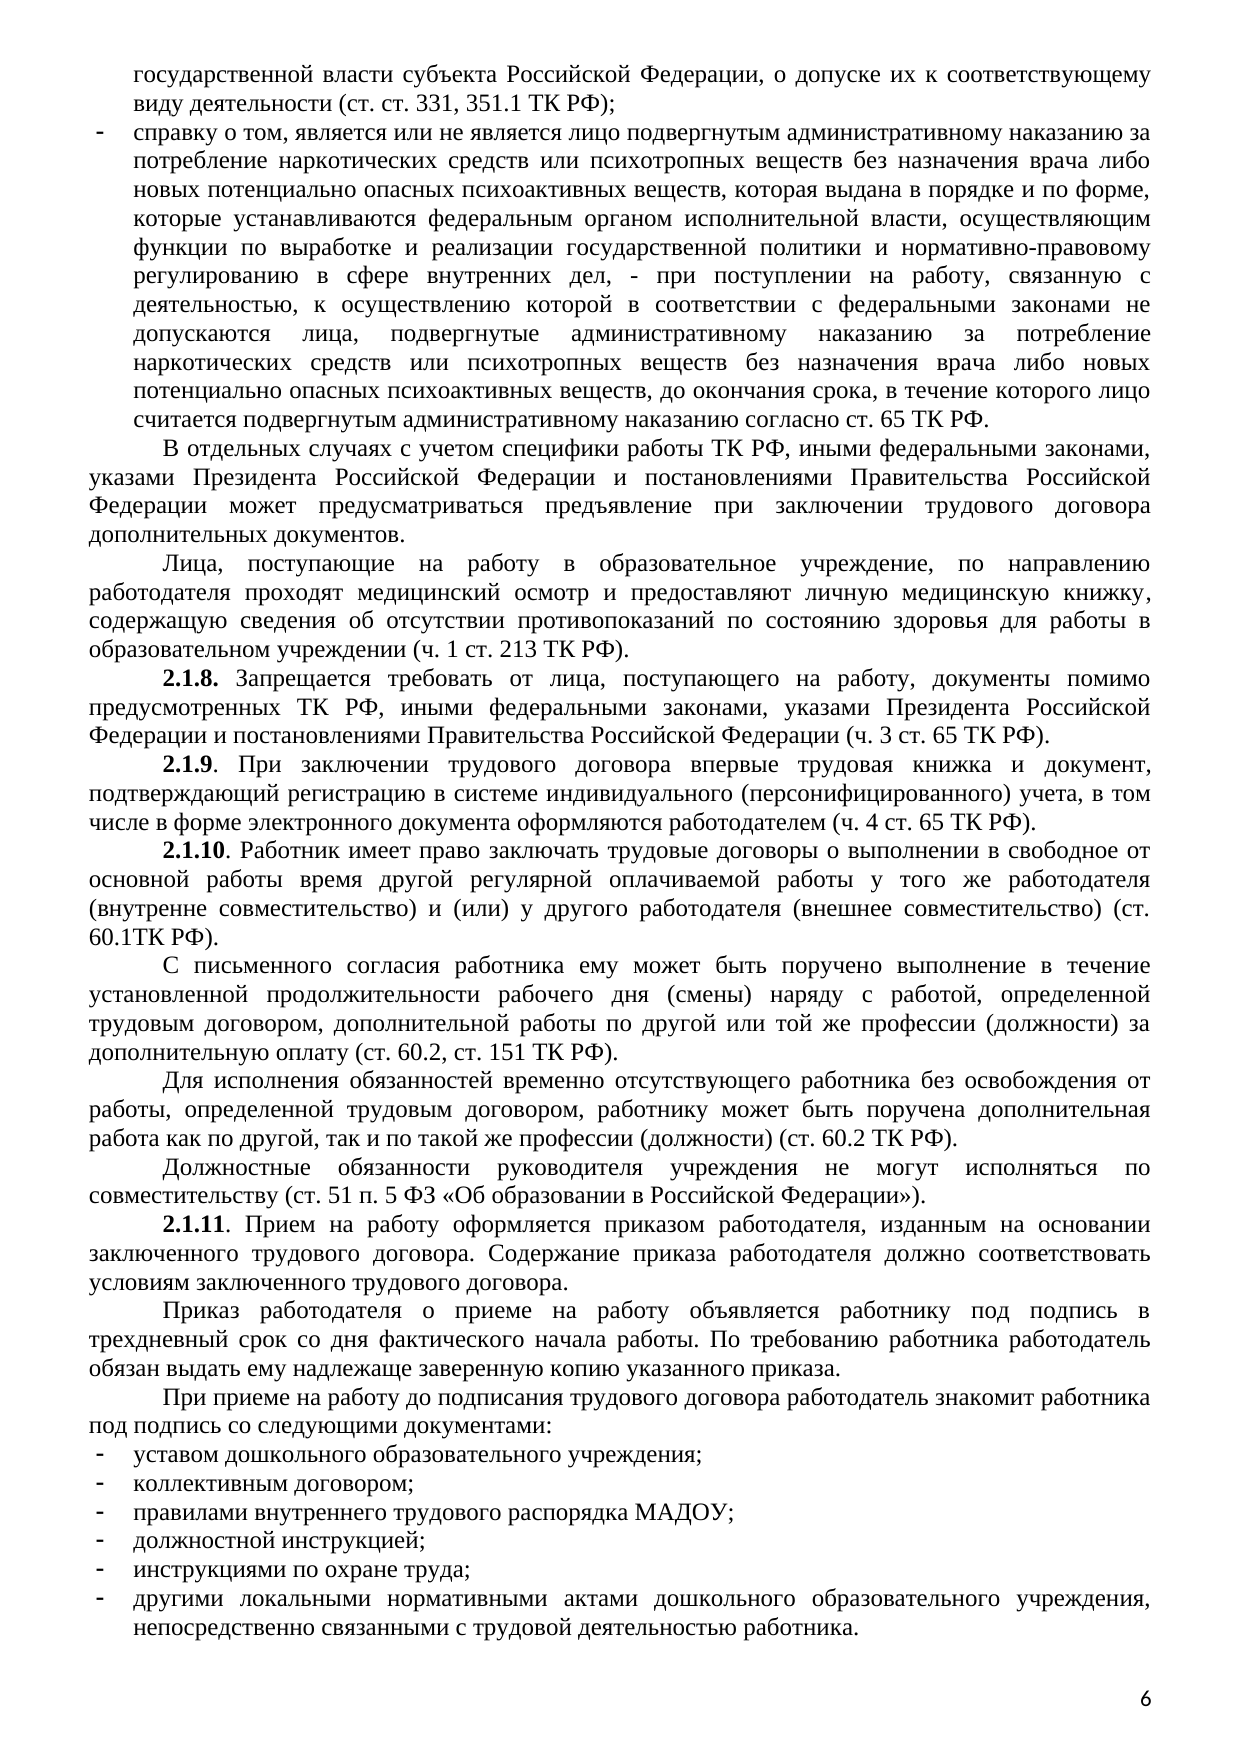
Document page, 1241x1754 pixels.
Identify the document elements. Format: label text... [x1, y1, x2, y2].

list другими локальными нормативными актами дошкольного образовательного учреждения, непосредственно связанными с трудовой деятельностью работника. [96, 1583, 1152, 1640]
text 2.1.10. Работник имеет право заключать трудовые договоры о выполнении в свободное от основной работы время другой регулярной оплачиваемой работы у того же работодателя (внутренне совместительство) и (или) у другого работодателя (внешнее совместительство) (ст. 60.1ТК РФ). [89, 835, 1152, 950]
text При приеме на работу до подписания трудового договора работодатель знакомит работника под подпись со следующими документами: [89, 1382, 1152, 1439]
list правилами внутреннего трудового распорядка МАДОУ; [96, 1497, 1152, 1525]
list инструкциями по охране труда; [96, 1554, 1152, 1583]
text В отдельных случаях с учетом специфики работы ТК РФ, иными федеральными законами, указами Президента Российской Федерации и постановлениями Правительства Российской Федерации может предусматриваться предъявление при заключении трудового договора дополнительных документов. [89, 433, 1152, 548]
text 2.1.9. При заключении трудового договора впервые трудовая книжка и документ, подтверждающий регистрацию в системе индивидуального (персонифицированного) учета, в том числе в форме электронного документа оформляются работодателем (ч. 4 ст. 65 ТК РФ). [89, 749, 1152, 835]
list коллективным договором; [96, 1468, 1152, 1497]
text Лица, поступающие на работу в образовательное учреждение, по направлению работодателя проходят медицинский осмотр и предоставляют личную медицинскую книжку, содержащую сведения об отсутствии противопоказаний по состоянию здоровья для работы в образовательном учреждении (ч. 1 ст. 213 ТК РФ). [89, 548, 1152, 663]
text 2.1.8. Запрещается требовать от лица, поступающего на работу, документы помимо предусмотренных ТК РФ, иными федеральными законами, указами Президента Российской Федерации и постановлениями Правительства Российской Федерации (ч. 3 ст. 65 ТК РФ). [89, 663, 1152, 749]
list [96, 59, 1152, 117]
text Приказ работодателя о приеме на работу объявляется работнику под подпись в трехдневный срок со дня фактического начала работы. По требованию работника работодатель обязан выдать ему надлежаще заверенную копию указанного приказа. [89, 1295, 1152, 1382]
list справку о том, является или не является лицо подвергнутым административному наказанию за потребление наркотических средств или психотропных веществ без назначения врача либо новых потенциально опасных психоактивных веществ, которая выдана в порядке и по форме, которые устанавливаются федеральным органом исполнительной власти, осуществляющим функции по выработке и реализации государственной политики и нормативно-правовому регулированию в сфере внутренних дел, - при поступлении на работу, связанную с деятельностью, к осуществлению которой в соответствии с федеральными законами не допускаются лица, подвергнутые административному наказанию за потребление наркотических средств или психотропных веществ без назначения врача либо новых потенциально опасных психоактивных веществ, до окончания срока, в течение которого лицо считается подвергнутым административному наказанию согласно ст. 65 ТК РФ. [96, 117, 1152, 433]
list уставом дошкольного образовательного учреждения; [96, 1439, 1152, 1468]
text 2.1.11. Прием на работу оформляется приказом работодателя, изданным на основании заключенного трудового договора. Содержание приказа работодателя должно соответствовать условиям заключенного трудового договора. [89, 1209, 1152, 1295]
text С письменного согласия работника ему может быть поручено выполнение в течение установленной продолжительности рабочего дня (смены) наряду с работой, определенной трудовым договором, дополнительной работы по другой или той же профессии (должности) за дополнительную оплату (ст. 60.2, ст. 151 ТК РФ). [89, 950, 1152, 1065]
text Должностные обязанности руководителя учреждения не могут исполняться по совместительству (ст. 51 п. 5 ФЗ «Об образовании в Российской Федерации»). [89, 1152, 1152, 1209]
text Для исполнения обязанностей временно отсутствующего работника без освобождения от работы, определенной трудовым договором, работнику может быть поручена дополнительная работа как по другой, так и по такой же профессии (должности) (ст. 60.2 ТК РФ). [89, 1065, 1152, 1152]
list должностной инструкцией; [96, 1525, 1152, 1554]
